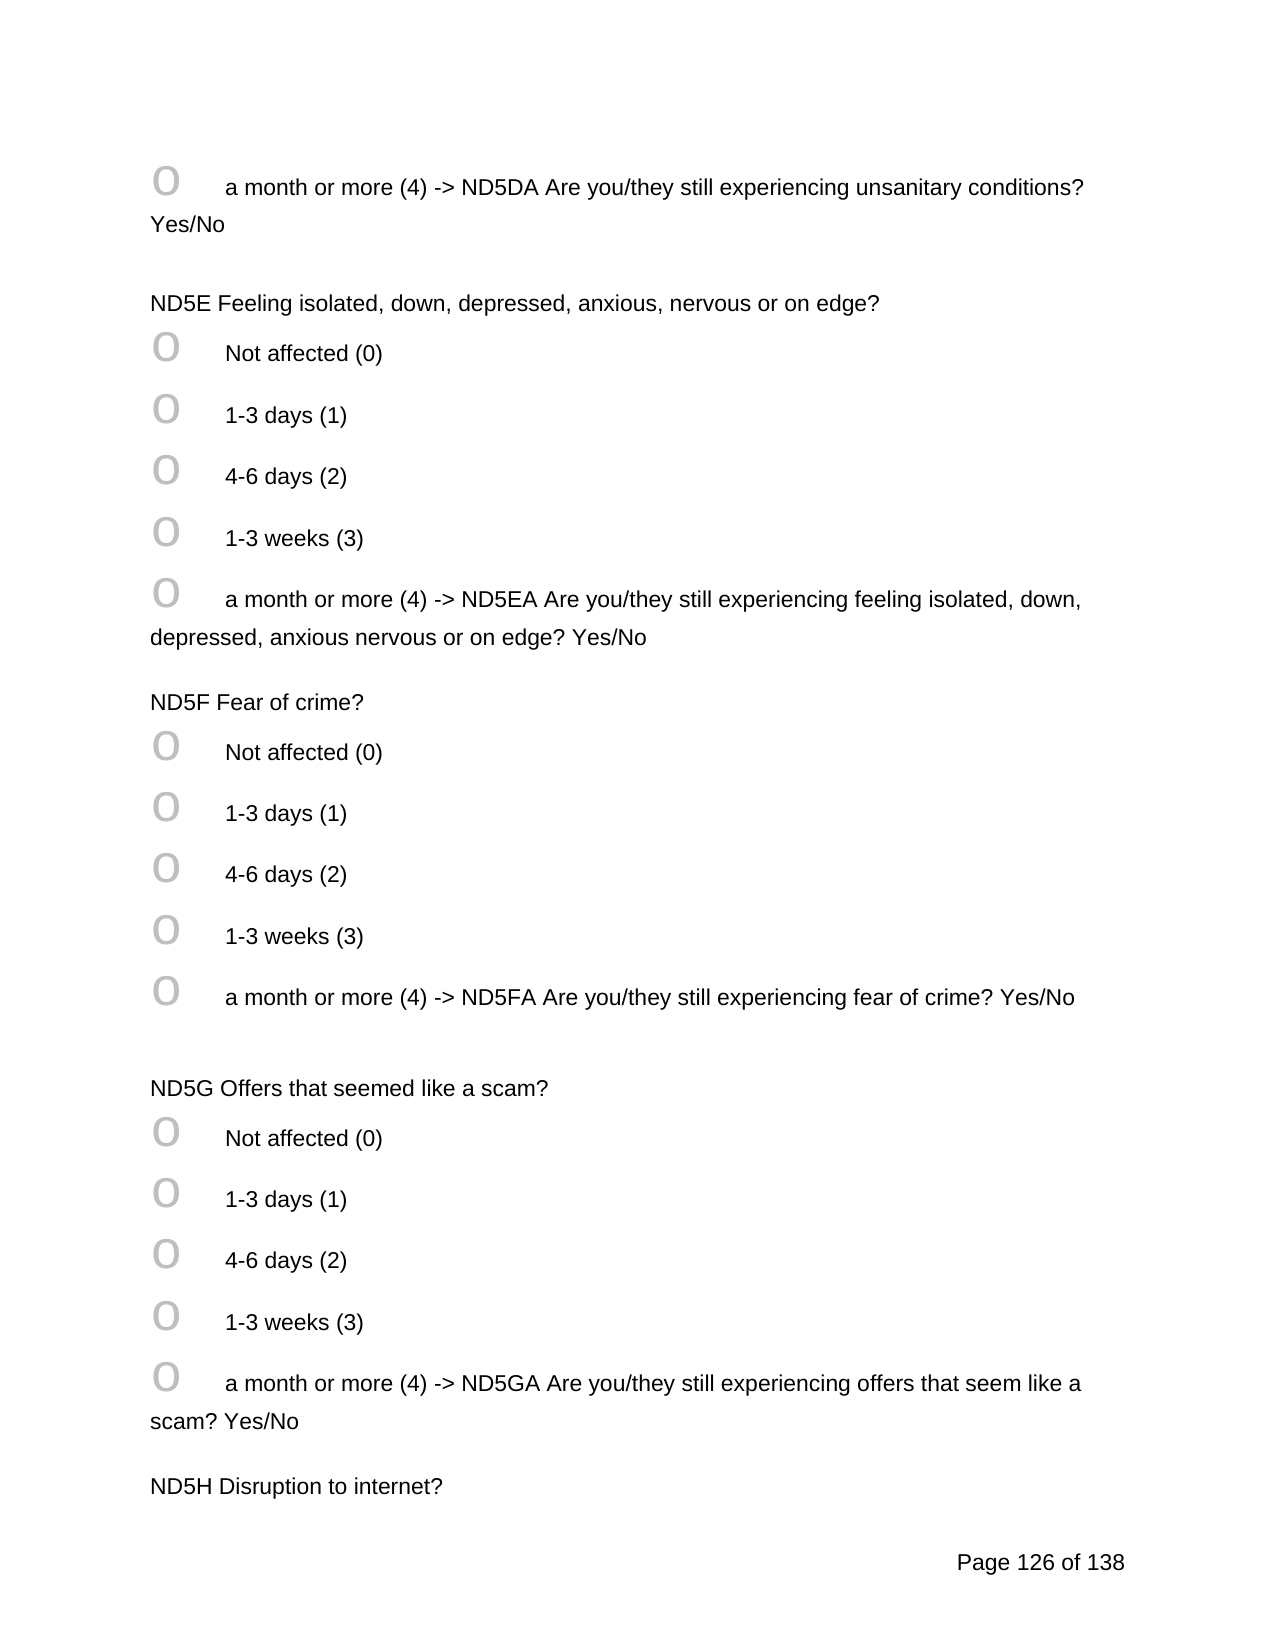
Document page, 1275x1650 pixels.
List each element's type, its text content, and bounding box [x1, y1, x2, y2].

list 1-3 weeks (3) [150, 1285, 1125, 1346]
text ND5F Fear of crime? [150, 689, 1125, 715]
list 4-6 days (2) [150, 439, 1125, 501]
list 1-3 days (1) [150, 1162, 1125, 1224]
list Not affected (0) [150, 317, 1125, 378]
list Not affected (0) [150, 1101, 1125, 1162]
list 1-3 weeks (3) [150, 501, 1125, 562]
list 1-3 weeks (3) [150, 899, 1125, 961]
list 4-6 days (2) [150, 1224, 1125, 1285]
list a month or more (4) -> ND5FA Are you/they still experiencing fear of crime? Yes/No [150, 961, 1125, 1022]
list 1-3 days (1) [150, 378, 1125, 439]
list a month or more (4) -> ND5EA Are you/they still experiencing feeling isolated, down, depressed, anxious nervous or on edge? Yes/No [150, 562, 1125, 650]
list 1-3 days (1) [150, 776, 1125, 838]
list Not affected (0) [150, 715, 1125, 776]
list a month or more (4) -> ND5DA Are you/they still experiencing unsanitary conditions? Yes/No [150, 150, 1125, 238]
text ND5E Feeling isolated, down, depressed, anxious, nervous or on edge? [150, 290, 1125, 317]
list 4-6 days (2) [150, 838, 1125, 899]
text ND5G Offers that seemed like a scam? [150, 1074, 1125, 1101]
text ND5H Disruption to internet? [150, 1473, 1125, 1499]
list a month or more (4) -> ND5GA Are you/they still experiencing offers that seem like a scam? Yes/No [150, 1346, 1125, 1434]
